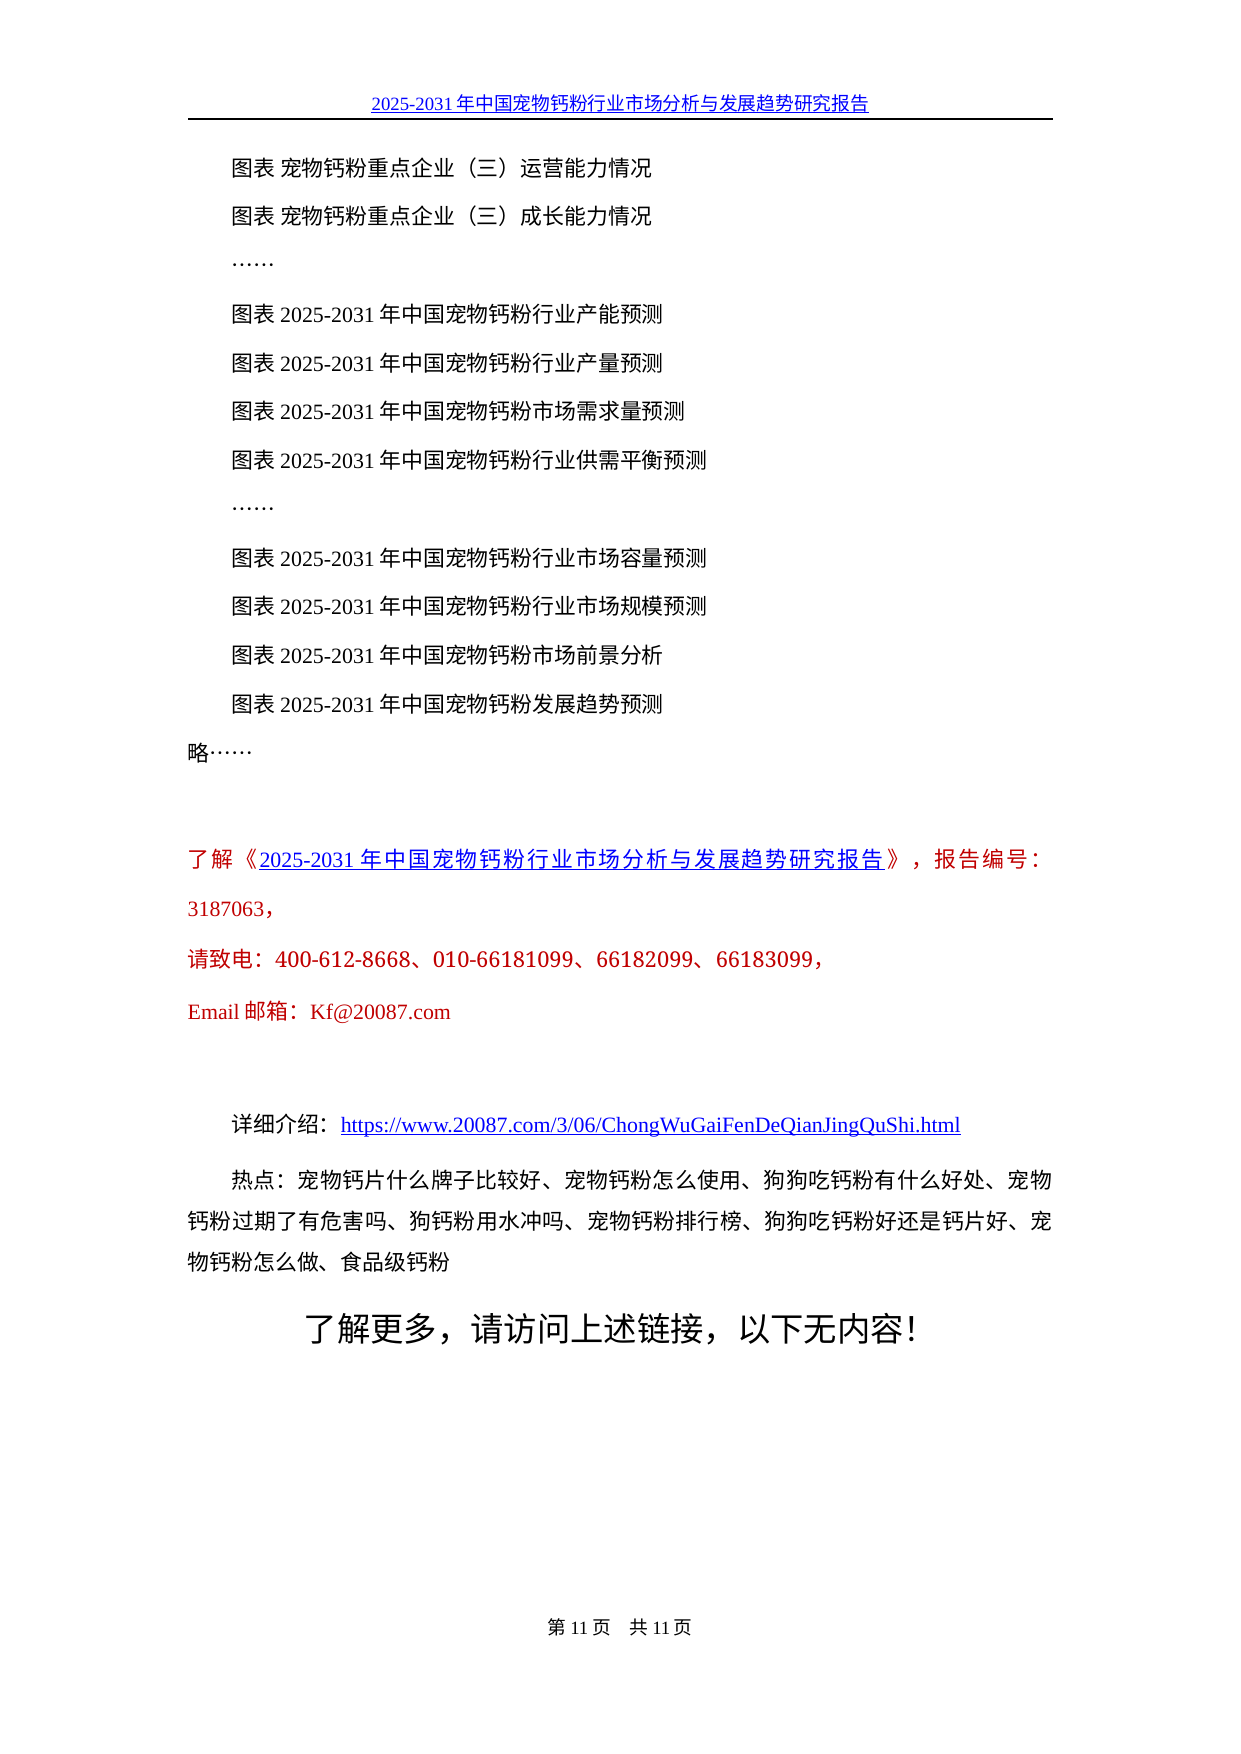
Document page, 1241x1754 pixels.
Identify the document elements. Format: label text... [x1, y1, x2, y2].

text 了解《2025-2031年中国宠物钙粉行业市场分析与发展趋势研究报告》，报告编号：3187063， [187, 842, 1053, 923]
title 了解更多，请访问上述链接，以下无内容！ [187, 1294, 1053, 1359]
text 热点：宠物钙片什么牌子比较好、宠物钙粉怎么使用、狗狗吃钙粉有什么好处、宠物钙粉过期了有危害吗、狗钙粉用水冲吗、宠物钙粉排行榜、狗狗吃钙粉好还是钙片好、宠物钙粉怎么做、食品级钙粉 [187, 1163, 1053, 1277]
text Email邮箱：Kf@20087.com [187, 993, 1053, 1026]
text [187, 150, 1053, 768]
text 详细介绍：https://www.20087.com/3/06/ChongWuGaiFenDeQianJingQuShi.html [187, 1106, 1053, 1139]
text 请致电：400-612-8668、010-66181099、66182099、66183099， [187, 942, 1053, 974]
